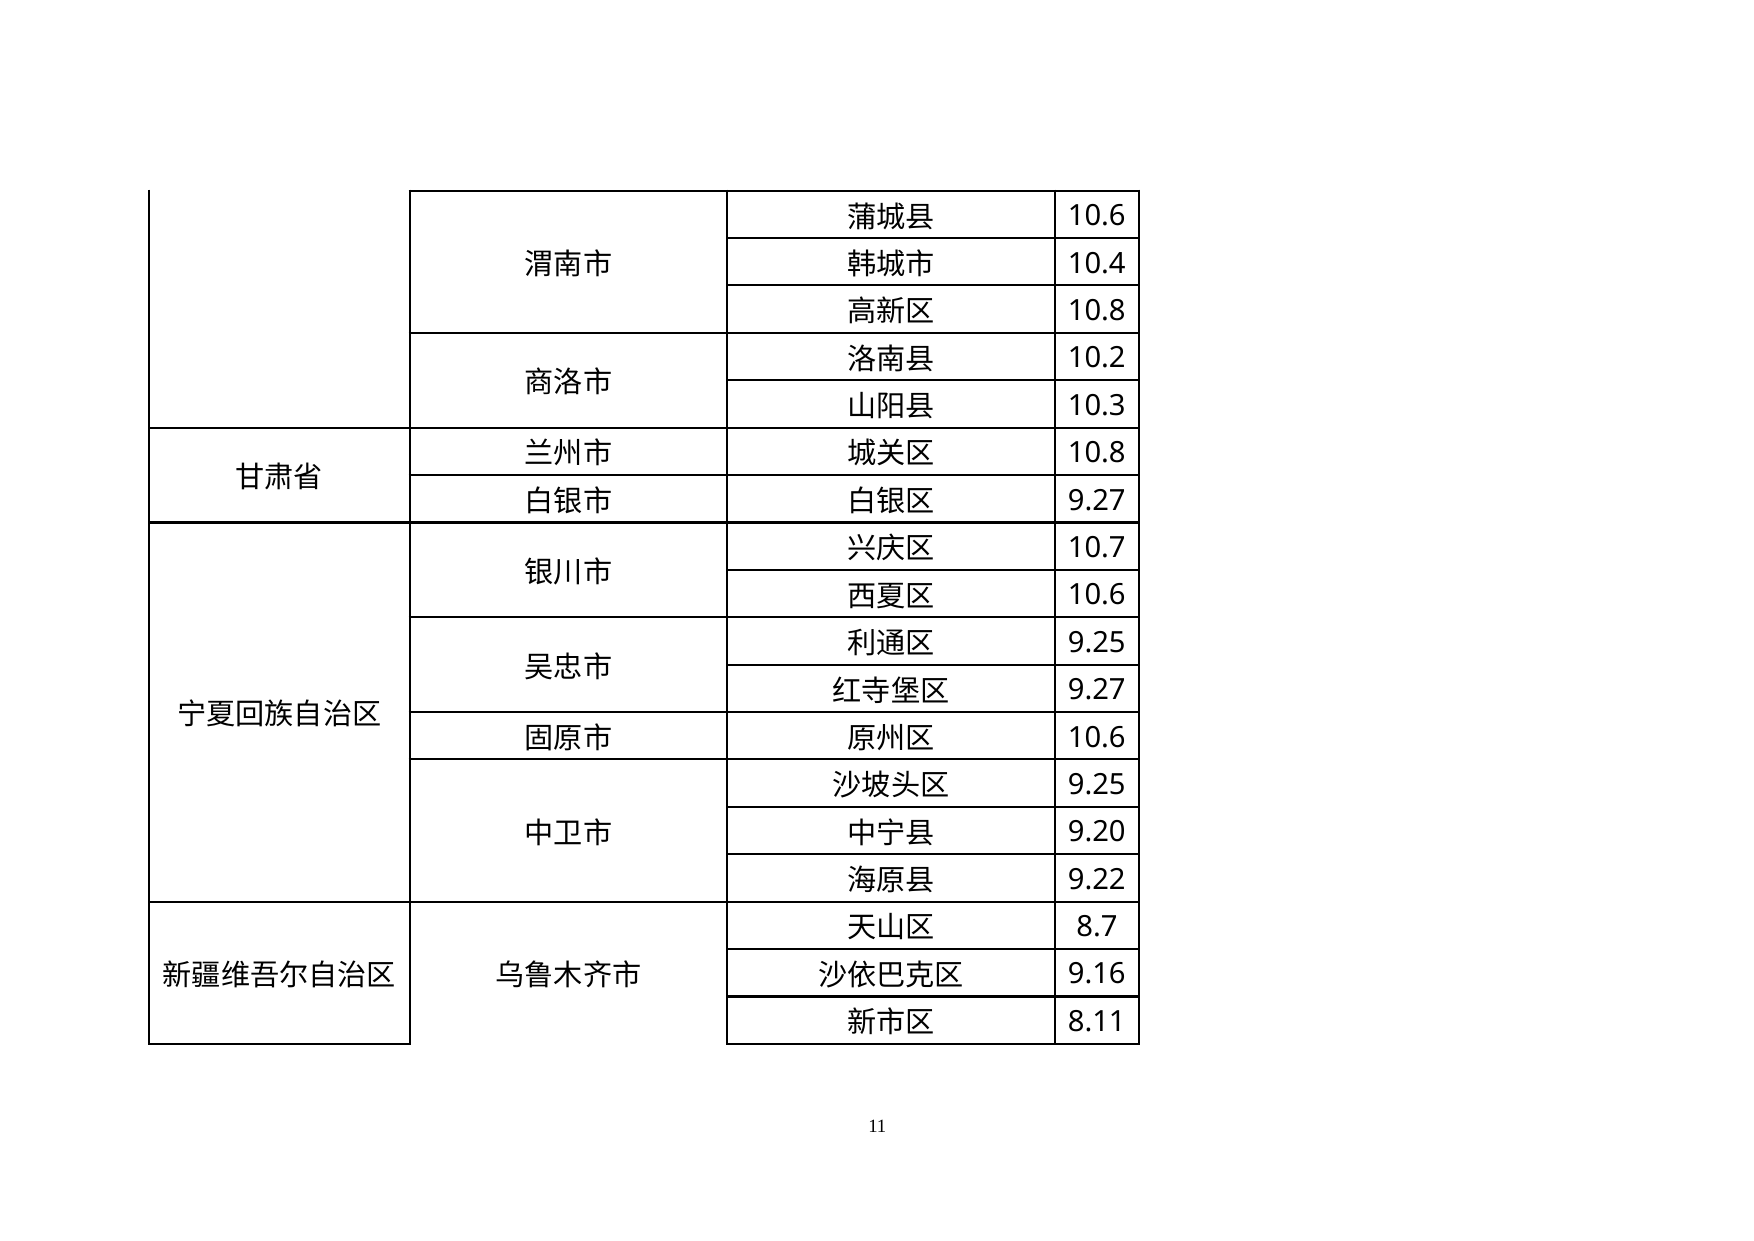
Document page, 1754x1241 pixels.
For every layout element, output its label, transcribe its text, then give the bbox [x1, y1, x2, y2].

table_cell 9.20 [1056, 808, 1138, 853]
table_cell 兴庆区 [728, 524, 1054, 569]
table_cell 沙依巴克区 [728, 950, 1054, 995]
table_cell 9.25 [1056, 760, 1138, 806]
table_cell 利通区 [728, 618, 1054, 663]
table_cell 10.6 [1056, 192, 1138, 237]
table_cell 白银市 [411, 476, 726, 521]
table_cell 甘肃省 [150, 429, 409, 521]
table_cell 海原县 [728, 855, 1054, 901]
table_cell 9.16 [1056, 950, 1138, 995]
table_cell 9.27 [1056, 666, 1138, 711]
table_cell 白银区 [728, 476, 1054, 521]
table_cell 洛南县 [728, 334, 1054, 379]
table_cell 固原市 [411, 713, 726, 758]
table_cell 吴忠市 [411, 618, 726, 711]
table_cell 10.4 [1056, 239, 1138, 284]
table_cell 原州区 [728, 713, 1054, 758]
table_cell 中宁县 [728, 808, 1054, 853]
table_cell 10.6 [1056, 713, 1138, 758]
table_cell 10.8 [1056, 429, 1138, 474]
table_cell 10.8 [1056, 286, 1138, 332]
table_cell 宁夏回族自治区 [150, 524, 409, 901]
table_cell 9.22 [1056, 855, 1138, 901]
table_cell 中卫市 [411, 760, 726, 901]
table_cell 兰州市 [411, 429, 726, 474]
table_cell 新疆维吾尔自治区 [150, 903, 409, 1043]
table_cell 10.2 [1056, 334, 1138, 379]
table_cell 9.27 [1056, 476, 1138, 521]
table_cell 山阳县 [728, 381, 1054, 427]
table_cell 乌鲁木齐市 [411, 903, 726, 1043]
table_cell 沙坡头区 [728, 760, 1054, 806]
table_cell 9.25 [1056, 618, 1138, 663]
table_cell 西夏区 [728, 571, 1054, 616]
table_cell 韩城市 [728, 239, 1054, 284]
table_cell 10.6 [1056, 571, 1138, 616]
table_cell 10.7 [1056, 524, 1138, 569]
table_cell 新市区 [728, 998, 1054, 1043]
table_cell 10.3 [1056, 381, 1138, 427]
table_cell 高新区 [728, 286, 1054, 332]
table_cell 商洛市 [411, 334, 726, 427]
table_cell 8.11 [1056, 998, 1138, 1043]
table_cell 渭南市 [411, 192, 726, 332]
table_cell 银川市 [411, 524, 726, 616]
table_cell 城关区 [728, 429, 1054, 474]
table_cell 8.7 [1056, 903, 1138, 948]
table_cell 蒲城县 [728, 192, 1054, 237]
table_cell 天山区 [728, 903, 1054, 948]
table_cell 红寺堡区 [728, 666, 1054, 711]
